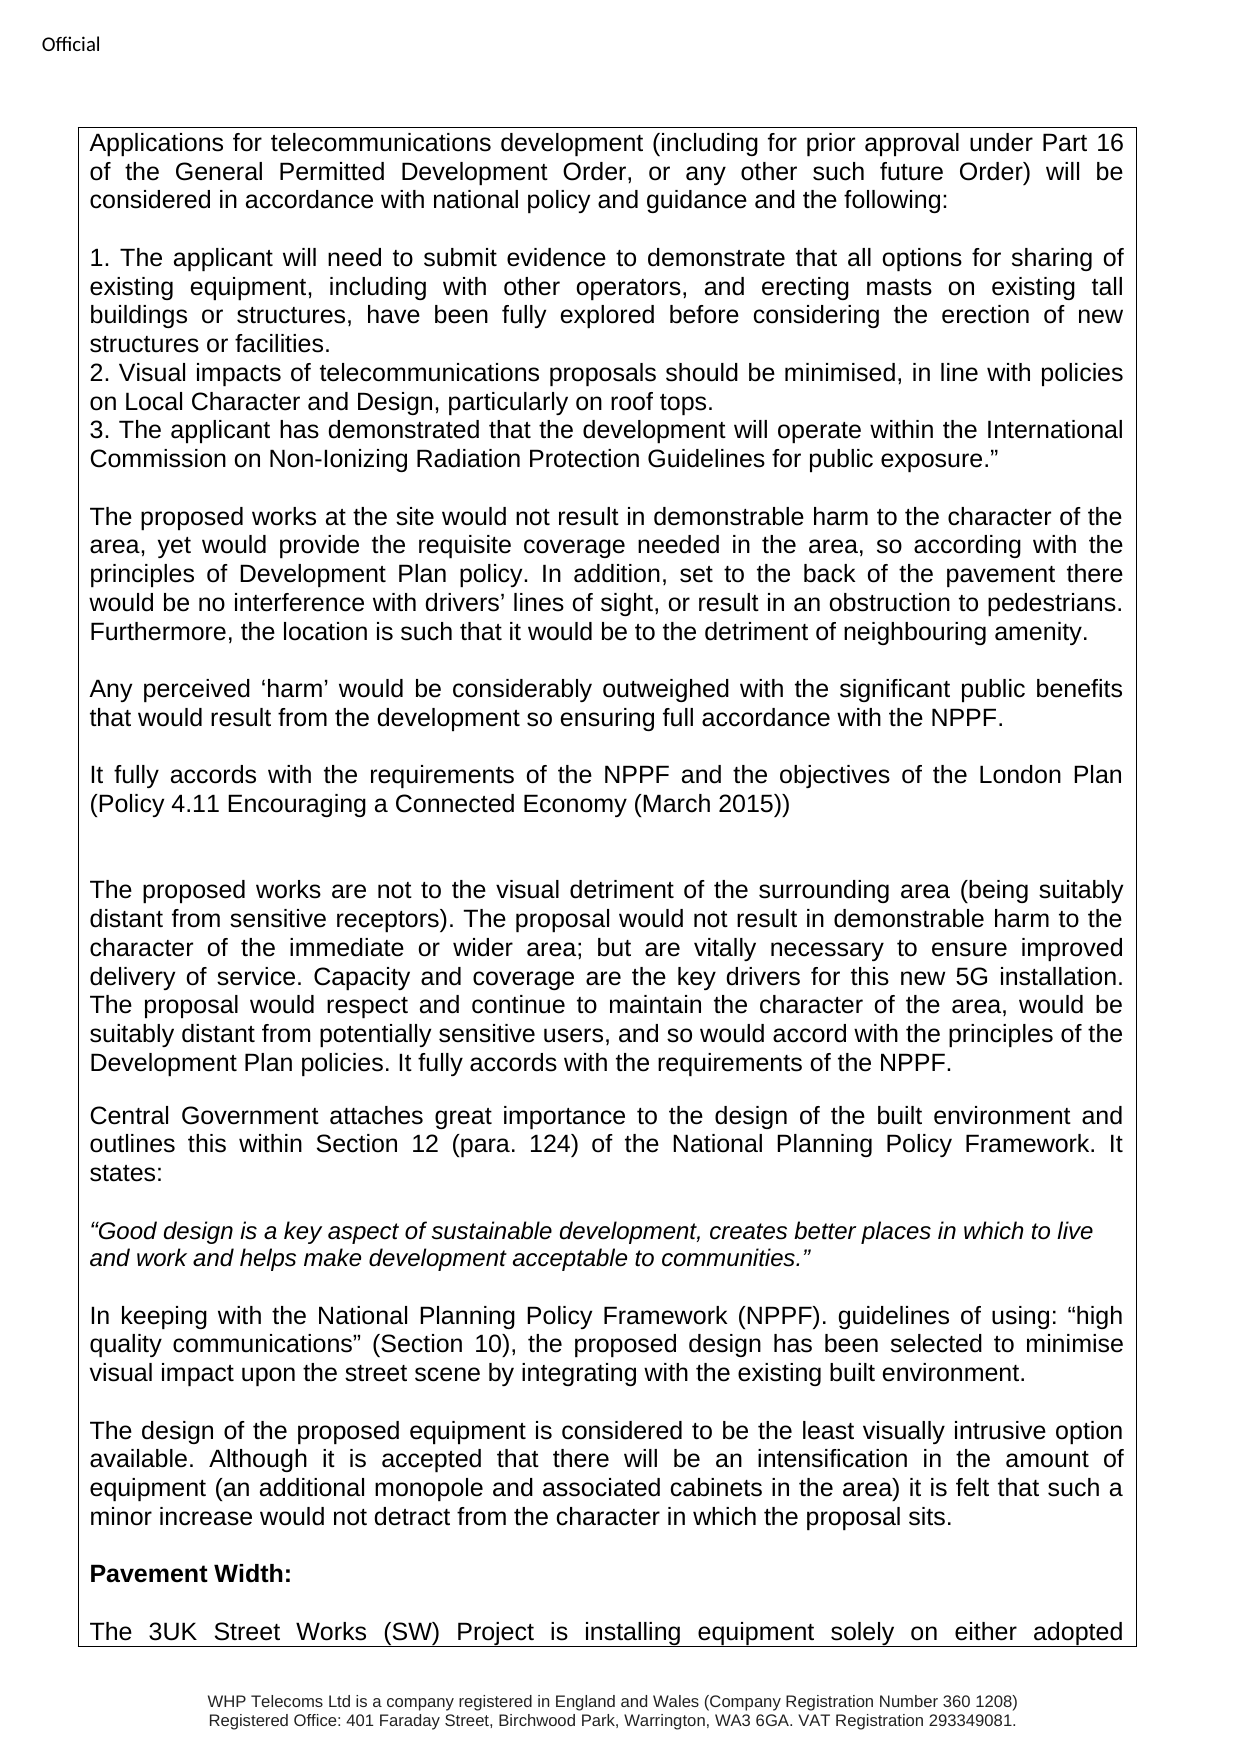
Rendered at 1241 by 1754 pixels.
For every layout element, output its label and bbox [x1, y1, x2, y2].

table_cell [79, 128, 1136, 1646]
